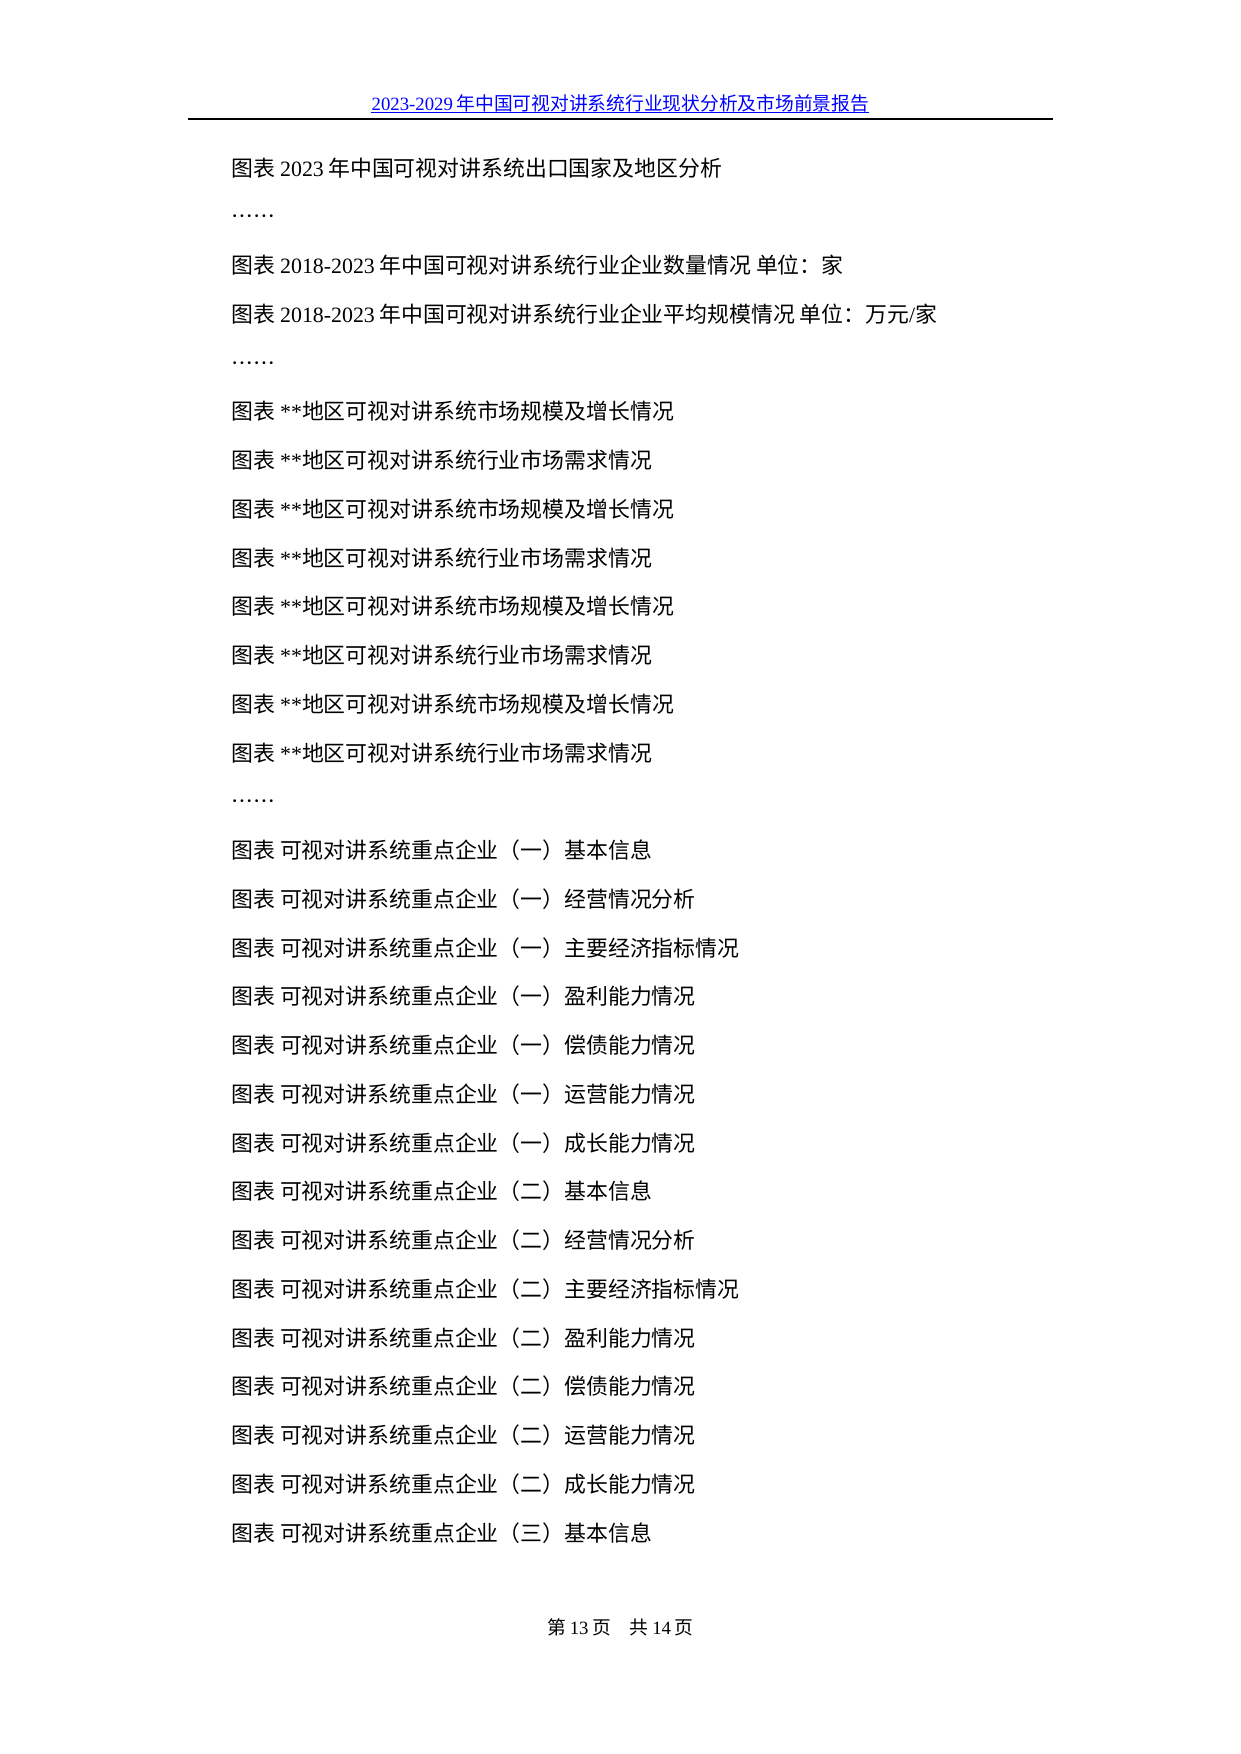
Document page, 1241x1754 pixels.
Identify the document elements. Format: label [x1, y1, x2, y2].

text [187, 150, 1053, 1548]
